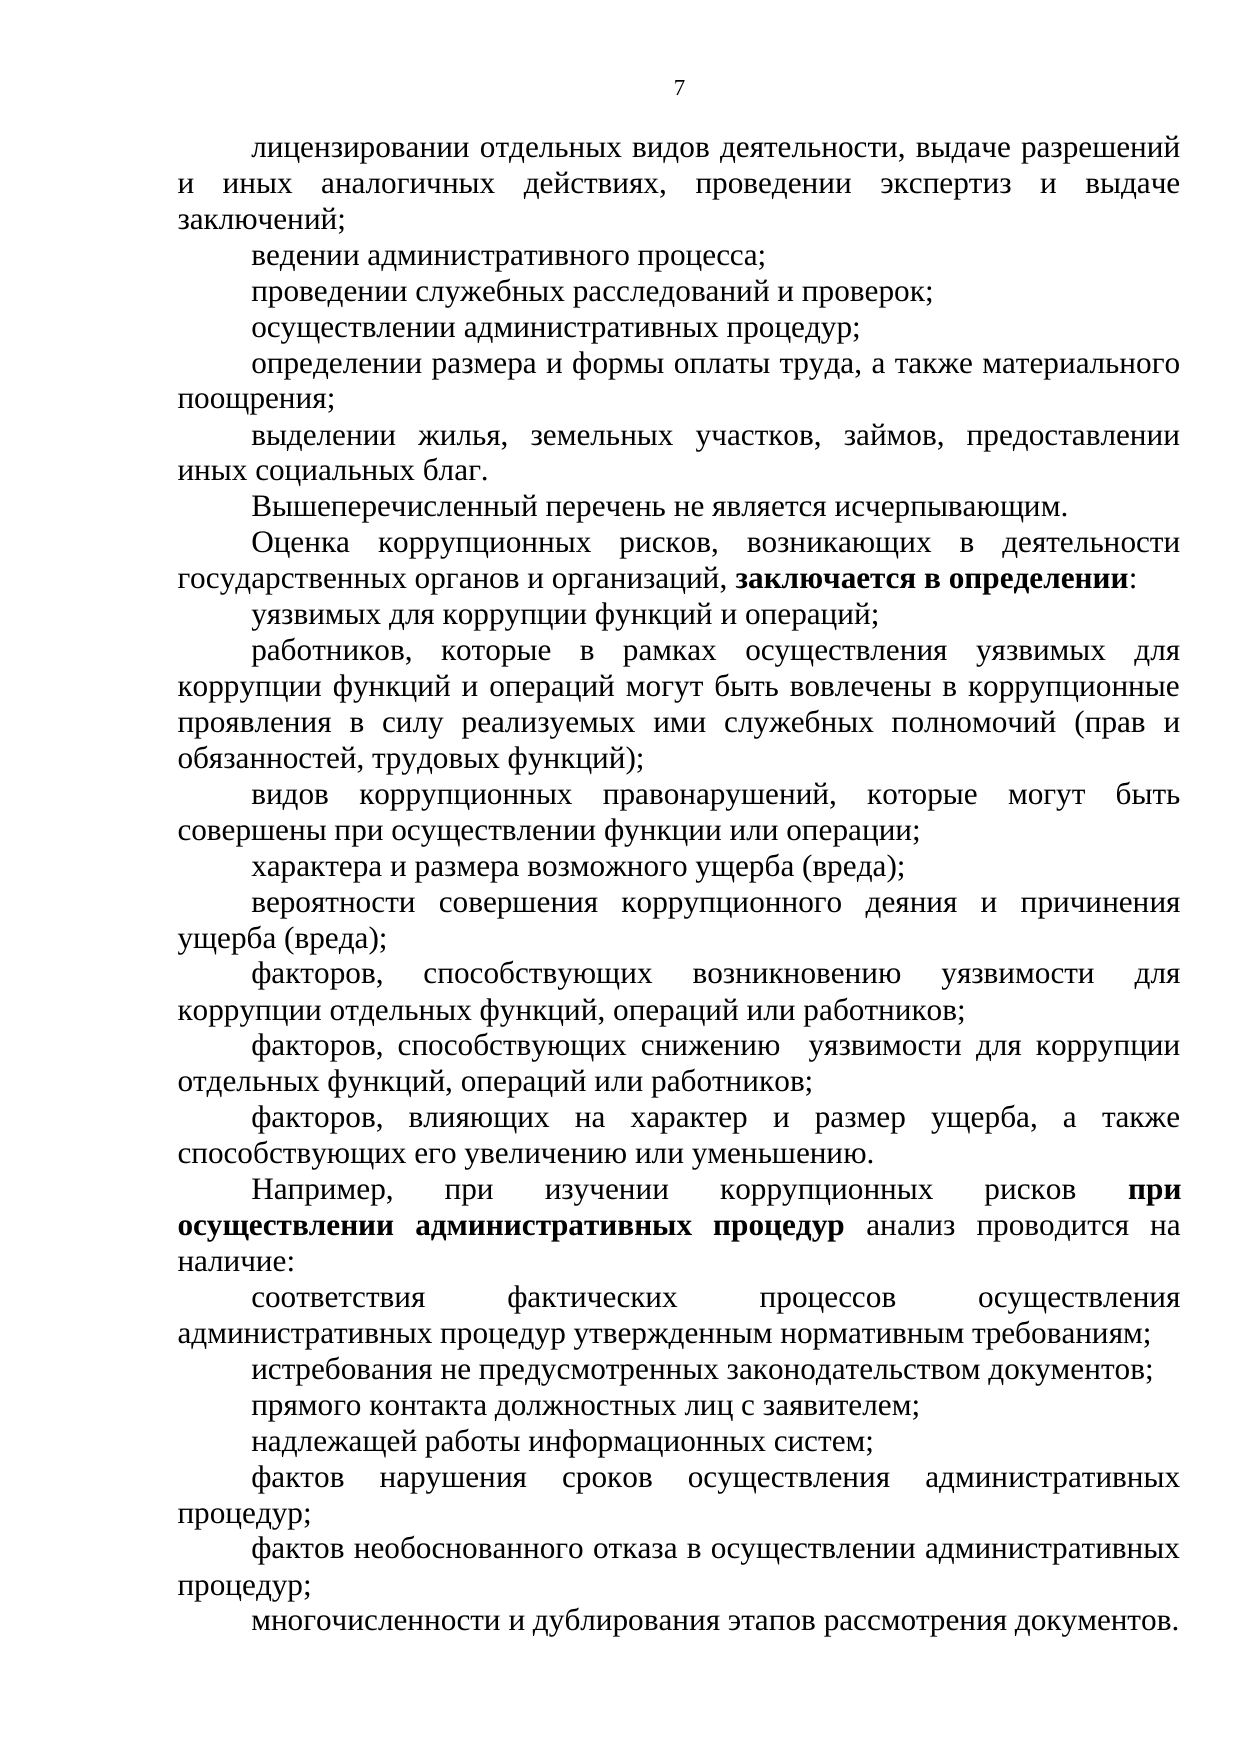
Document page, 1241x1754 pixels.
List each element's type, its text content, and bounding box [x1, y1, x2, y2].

text характера и размера возможного ущерба (вреда); [177, 847, 1181, 883]
text вероятности совершения коррупционного деяния и причинения ущерба (вреда); [177, 883, 1181, 955]
text соответствия фактических процессов осуществления административных процедур утвержденным нормативным требованиям; [177, 1278, 1181, 1350]
text уязвимых для коррупции функций и операций; [177, 595, 1181, 631]
text Вышеперечисленный перечень не является исчерпывающим. [177, 488, 1181, 523]
text факторов, способствующих возникновению уязвимости для коррупции отдельных функций, операций или работников; [177, 955, 1181, 1027]
text проведении служебных расследований и проверок; [177, 272, 1181, 308]
text определении размера и формы оплаты труда, а также материального поощрения; [177, 344, 1181, 416]
text видов коррупционных правонарушений, которые могут быть совершены при осуществлении функции или операции; [177, 775, 1181, 847]
text выделении жилья, земельных участков, займов, предоставлении иных социальных благ. [177, 416, 1181, 488]
text истребования не предусмотренных законодательством документов; [177, 1350, 1181, 1386]
text фактов необоснованного отказа в осуществлении административных процедур; [177, 1530, 1181, 1602]
text факторов, способствующих снижению уязвимости для коррупции отдельных функций, операций или работников; [177, 1027, 1181, 1098]
text фактов нарушения сроков осуществления административных процедур; [177, 1458, 1181, 1530]
text работников, которые в рамках осуществления уязвимых для коррупции функций и операций могут быть вовлечены в коррупционные проявления в силу реализуемых ими служебных полномочий (прав и обязанностей, трудовых функций); [177, 631, 1181, 775]
text факторов, влияющих на характер и размер ущерба, а также способствующих его увеличению или уменьшению. [177, 1098, 1181, 1170]
text многочисленности и дублирования этапов рассмотрения документов. [177, 1602, 1181, 1638]
text лицензировании отдельных видов деятельности, выдаче разрешений и иных аналогичных действиях, проведении экспертиз и выдаче заключений; [177, 128, 1181, 236]
text прямого контакта должностных лиц с заявителем; [177, 1386, 1181, 1422]
text осуществлении административных процедур; [177, 308, 1181, 344]
text ведении административного процесса; [177, 236, 1181, 272]
text Оценка коррупционных рисков, возникающих в деятельности государственных органов и организаций, заключается в определении: [177, 523, 1181, 595]
text Например, при изучении коррупционных рисков при осуществлении административных процедур анализ проводится на наличие: [177, 1170, 1181, 1278]
text надлежащей работы информационных систем; [177, 1422, 1181, 1458]
